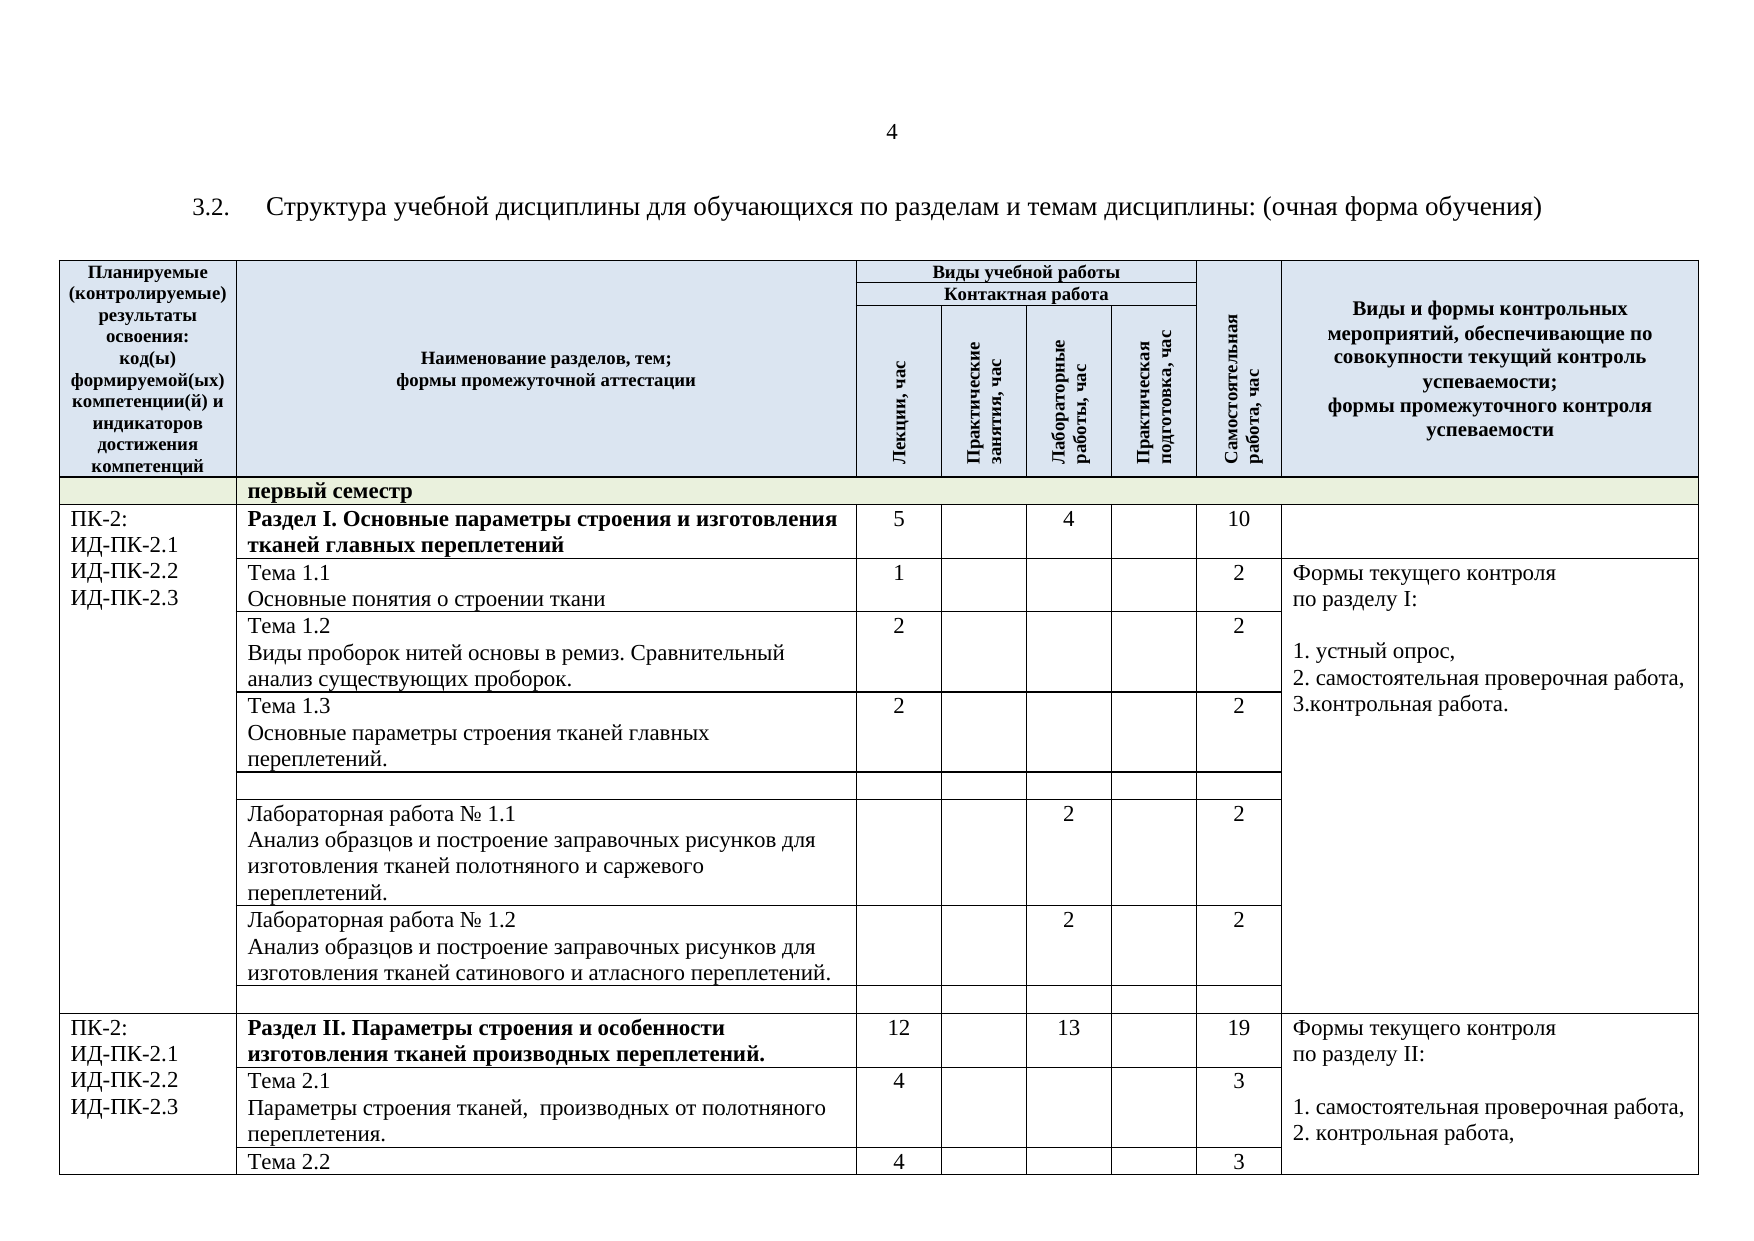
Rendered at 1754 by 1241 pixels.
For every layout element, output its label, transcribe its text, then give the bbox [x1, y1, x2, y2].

table_cell [1027, 986, 1111, 1013]
table_header Самостоятельная работа, час [1197, 261, 1281, 476]
table_cell [857, 773, 941, 799]
table_cell [942, 906, 1026, 985]
table_cell Тема 1.1 Основные понятия о строении ткани [237, 559, 856, 611]
table_cell Тема 2.1 Параметры строения тканей, производных от полотняного переплетения. [237, 1068, 856, 1147]
table_cell Формы текущего контроля по разделу II: 1. самостоятельная проверочная работа, 2. контрольная работа, [1282, 1014, 1698, 1174]
table_header Планируемые (контролируемые) результаты освоения: код(ы) формируемой(ых) компетенции(й) и индикаторов достижения компетенций [60, 261, 236, 476]
table_cell [1027, 1068, 1111, 1147]
table_cell 3 [1197, 1068, 1281, 1147]
table_cell 12 [857, 1014, 941, 1067]
table_cell Лабораторная работа № 1.1 Анализ образцов и построение заправочных рисунков для изготовления тканей полотняного и саржевого переплетений. [237, 800, 856, 905]
table_cell 4 [857, 1068, 941, 1147]
table_cell 2 [1027, 800, 1111, 905]
table_cell [1027, 773, 1111, 799]
table_cell 19 [1197, 1014, 1281, 1067]
table_cell [1197, 986, 1281, 1013]
table_cell [1112, 1148, 1196, 1174]
table_cell [942, 1014, 1026, 1067]
table_cell Тема 2.2 Параметры строения тканей, производных от саржевого переплетения. [237, 1148, 856, 1174]
table_cell 2 [857, 693, 941, 771]
table_cell Лабораторные работы, час [1027, 306, 1111, 476]
table_cell [857, 906, 941, 985]
table_header Виды и формы контрольных мероприятий, обеспечивающие по совокупности текущий контроль успеваемости; формы промежуточного контроля успеваемости [1282, 261, 1698, 476]
table_cell [1112, 986, 1196, 1013]
table_cell [857, 986, 941, 1013]
table_cell 4 [1027, 505, 1111, 557]
table_cell [942, 559, 1026, 611]
subtitle Структура учебной дисциплины для обучающихся по разделам и темам дисциплины: (очная форма обучения) [192, 190, 1665, 221]
table_cell 2 [1197, 559, 1281, 611]
table_cell Формы текущего контроля по разделу I: 1. устный опрос, 2. самостоятельная проверочная работа, 3.контрольная работа. [1282, 559, 1698, 1013]
table_cell [857, 800, 941, 905]
table_header Виды учебной работы [857, 261, 1196, 282]
table_cell [1112, 559, 1196, 611]
table_cell [237, 986, 856, 1013]
table_cell Раздел I. Основные параметры строения и изготовления тканей главных переплетений [237, 505, 856, 557]
table_cell Практическая подготовка, час [1112, 306, 1196, 476]
table_cell [1112, 693, 1196, 771]
table_cell [1112, 906, 1196, 985]
table_cell первый семестр [237, 478, 1698, 504]
table_cell 2 [857, 612, 941, 691]
table_cell [1027, 693, 1111, 771]
table_cell Контактная работа [857, 283, 1196, 305]
table_cell [1112, 612, 1196, 691]
table_cell 2 [1027, 906, 1111, 985]
table_cell 1 [857, 559, 941, 611]
table_cell [237, 773, 856, 799]
table_cell 2 [1197, 693, 1281, 771]
table_cell [1027, 559, 1111, 611]
table_cell [942, 612, 1026, 691]
table_cell [1027, 612, 1111, 691]
table_cell [1112, 505, 1196, 557]
table_cell [942, 800, 1026, 905]
table_cell [942, 986, 1026, 1013]
table_cell [1112, 800, 1196, 905]
table_cell [942, 773, 1026, 799]
table_cell 2 [1197, 906, 1281, 985]
table_cell 10 [1197, 505, 1281, 557]
table_cell Тема 1.2 Виды проборок нитей основы в ремиз. Сравнительный анализ существующих проборок. [237, 612, 856, 691]
table_cell Лабораторная работа № 1.2 Анализ образцов и построение заправочных рисунков для изготовления тканей сатинового и атласного переплетений. [237, 906, 856, 985]
table_cell 3 [1197, 1148, 1281, 1174]
table_cell [942, 1148, 1026, 1174]
table_cell ПК-2: ИД-ПК-2.1 ИД-ПК-2.2 ИД-ПК-2.3 [60, 505, 236, 1013]
table_cell Раздел II. Параметры строения и особенности изготовления тканей производных переплетений. [237, 1014, 856, 1067]
table_cell ПК-2: ИД-ПК-2.1 ИД-ПК-2.2 ИД-ПК-2.3 [60, 1014, 236, 1174]
table_cell [1197, 773, 1281, 799]
table_cell [942, 1068, 1026, 1147]
table_cell [1282, 505, 1698, 557]
table_cell 13 [1027, 1014, 1111, 1067]
table_cell [942, 693, 1026, 771]
table_cell 5 [857, 505, 941, 557]
table_cell [1112, 1014, 1196, 1067]
table_cell Практические занятия, час [942, 306, 1026, 476]
table_cell [1112, 773, 1196, 799]
table_cell 2 [1197, 800, 1281, 905]
table_cell Лекции, час [857, 306, 941, 476]
table_cell [1027, 1148, 1111, 1174]
table_cell Тема 1.3 Основные параметры строения тканей главных переплетений. [237, 693, 856, 771]
table_cell [60, 478, 236, 504]
table_cell 4 [857, 1148, 941, 1174]
table_cell [942, 505, 1026, 557]
table_header Наименование разделов, тем; формы промежуточной аттестации [237, 261, 856, 476]
table_cell 2 [1197, 612, 1281, 691]
table_cell [1112, 1068, 1196, 1147]
